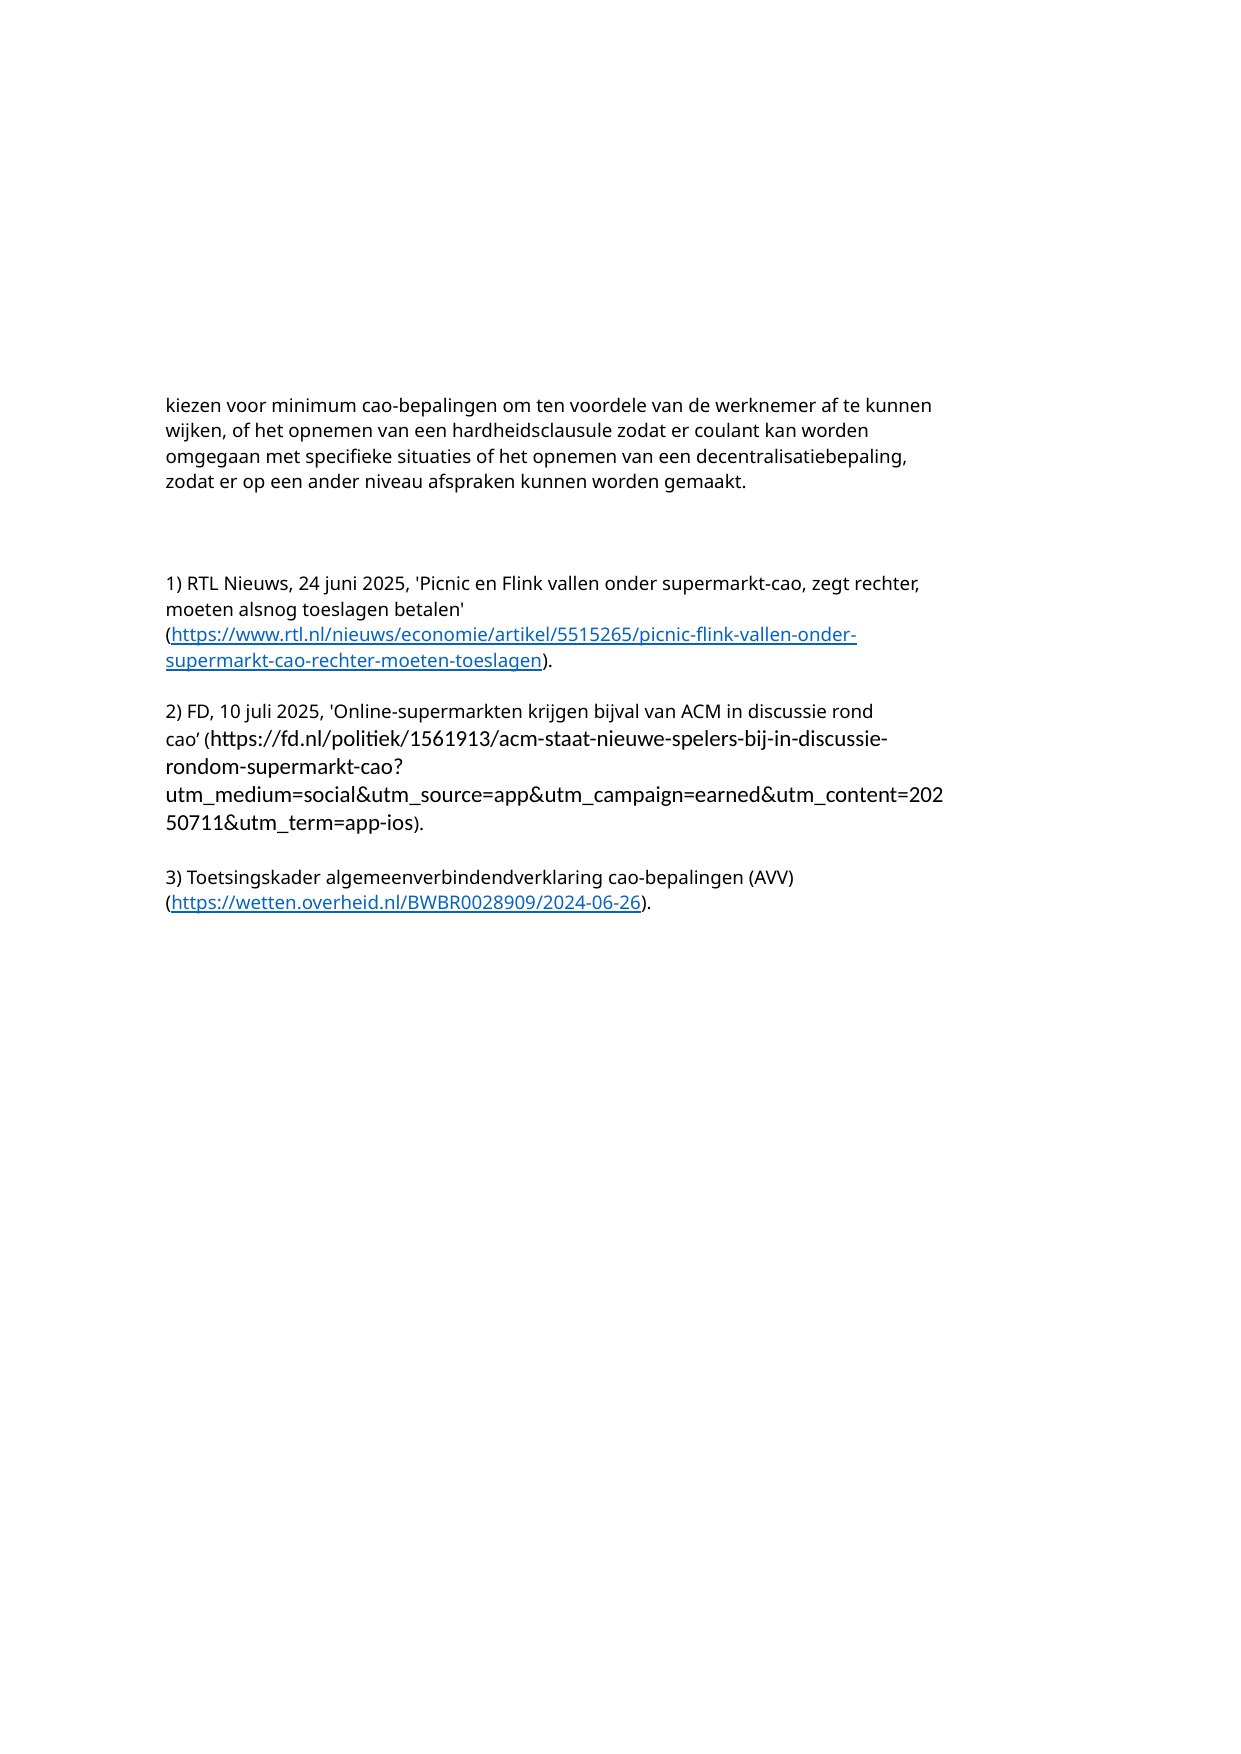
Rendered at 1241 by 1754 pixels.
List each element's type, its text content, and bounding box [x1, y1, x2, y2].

text (https://www.rtl.nl/nieuws/economie/artikel/5515265/picnic-flink-vallen-onder-supermarkt-cao-rechter-moeten-toeslagen). [165, 622, 951, 673]
text 1) RTL Nieuws, 24 juni 2025, 'Picnic en Flink vallen onder supermarkt-cao, zegt rechter, moeten alsnog toeslagen betalen' [165, 571, 951, 622]
text 3) Toetsingskader algemeenverbindendverklaring cao-bepalingen (AVV) (https://wetten.overheid.nl/BWBR0028909/2024-06-26). [165, 864, 951, 915]
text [165, 392, 951, 494]
text cao’ (https://fd.nl/politiek/1561913/acm-staat-nieuwe-spelers-bij-in-discussie-rondom-supermarkt-cao?utm_medium=social&utm_source=app&utm_campaign=earned&utm_content=20250711&utm_term=app-ios). [165, 724, 951, 864]
text 2) FD, 10 juli 2025, 'Online-supermarkten krijgen bijval van ACM in discussie rond [165, 698, 951, 724]
